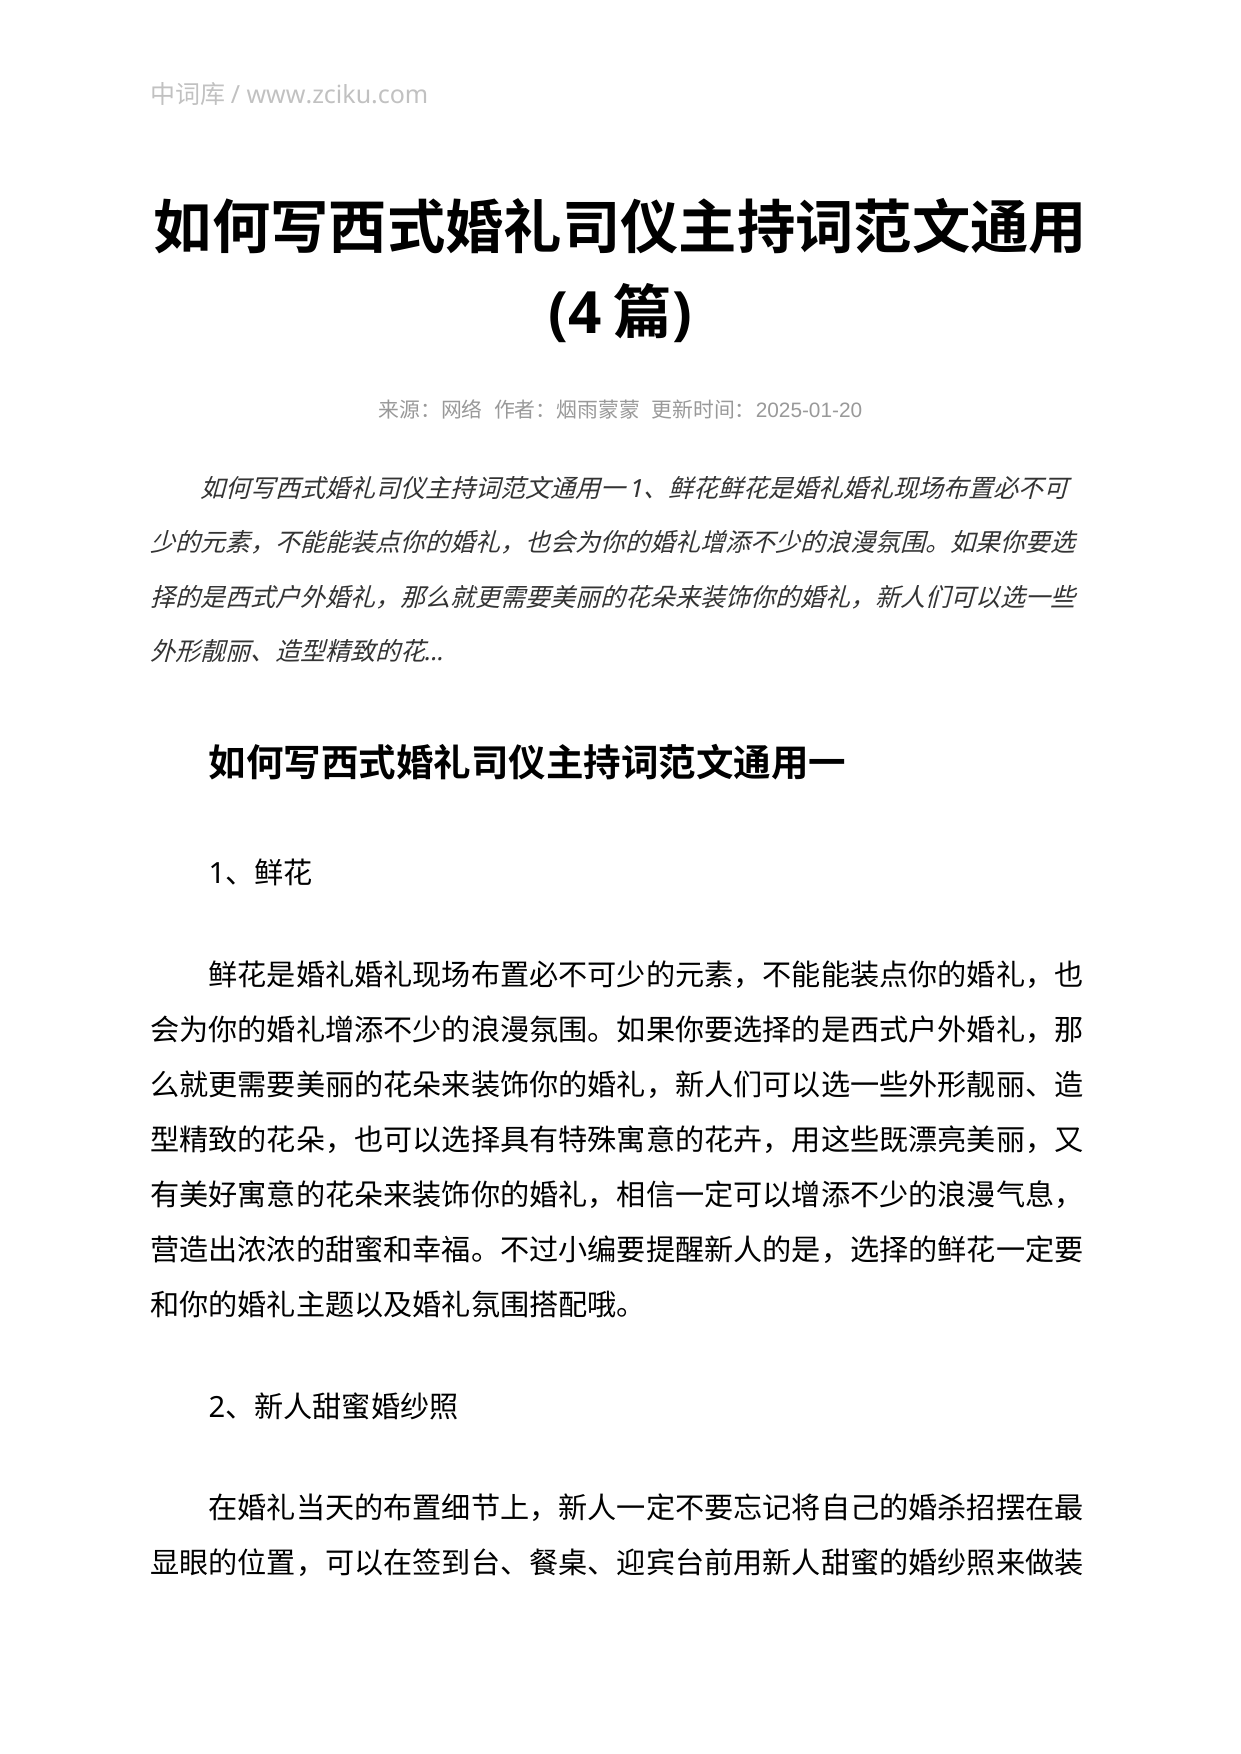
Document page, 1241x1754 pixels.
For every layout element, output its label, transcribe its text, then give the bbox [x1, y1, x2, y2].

subtitle 如何写西式婚礼司仪主持词范文通用(4篇) [150, 181, 1090, 351]
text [150, 1485, 1090, 1582]
text 1、鲜花 [150, 850, 1090, 892]
text 如何写西式婚礼司仪主持词范文通用一1、鲜花鲜花是婚礼婚礼现场布置必不可少的元素，不能能装点你的婚礼，也会为你的婚礼增添不少的浪漫氛围。如果你要选择的是西式户外婚礼，那么就更需要美丽的花朵来装饰你的婚礼，新人们可以选一些外形靓丽、造型精致的花... [150, 468, 1090, 668]
text 鲜花是婚礼婚礼现场布置必不可少的元素，不能能装点你的婚礼，也会为你的婚礼增添不少的浪漫氛围。如果你要选择的是西式户外婚礼，那么就更需要美丽的花朵来装饰你的婚礼，新人们可以选一些外形靓丽、造型精致的花朵，也可以选择具有特殊寓意的花卉，用这些既漂亮美丽，又有美好寓意的花朵来装饰你的婚礼，相信一定可以增添不少的浪漫气息，营造出浓浓的甜蜜和幸福。不过小编要提醒新人的是，选择的鲜花一定要和你的婚礼主题以及婚礼氛围搭配哦。 [150, 952, 1090, 1324]
text 如何写西式婚礼司仪主持词范文通用一 [150, 733, 1090, 787]
text 来源：网络 作者：烟雨蒙蒙 更新时间：2025-01-20 [150, 397, 1090, 421]
text 2、新人甜蜜婚纱照 [150, 1383, 1090, 1426]
